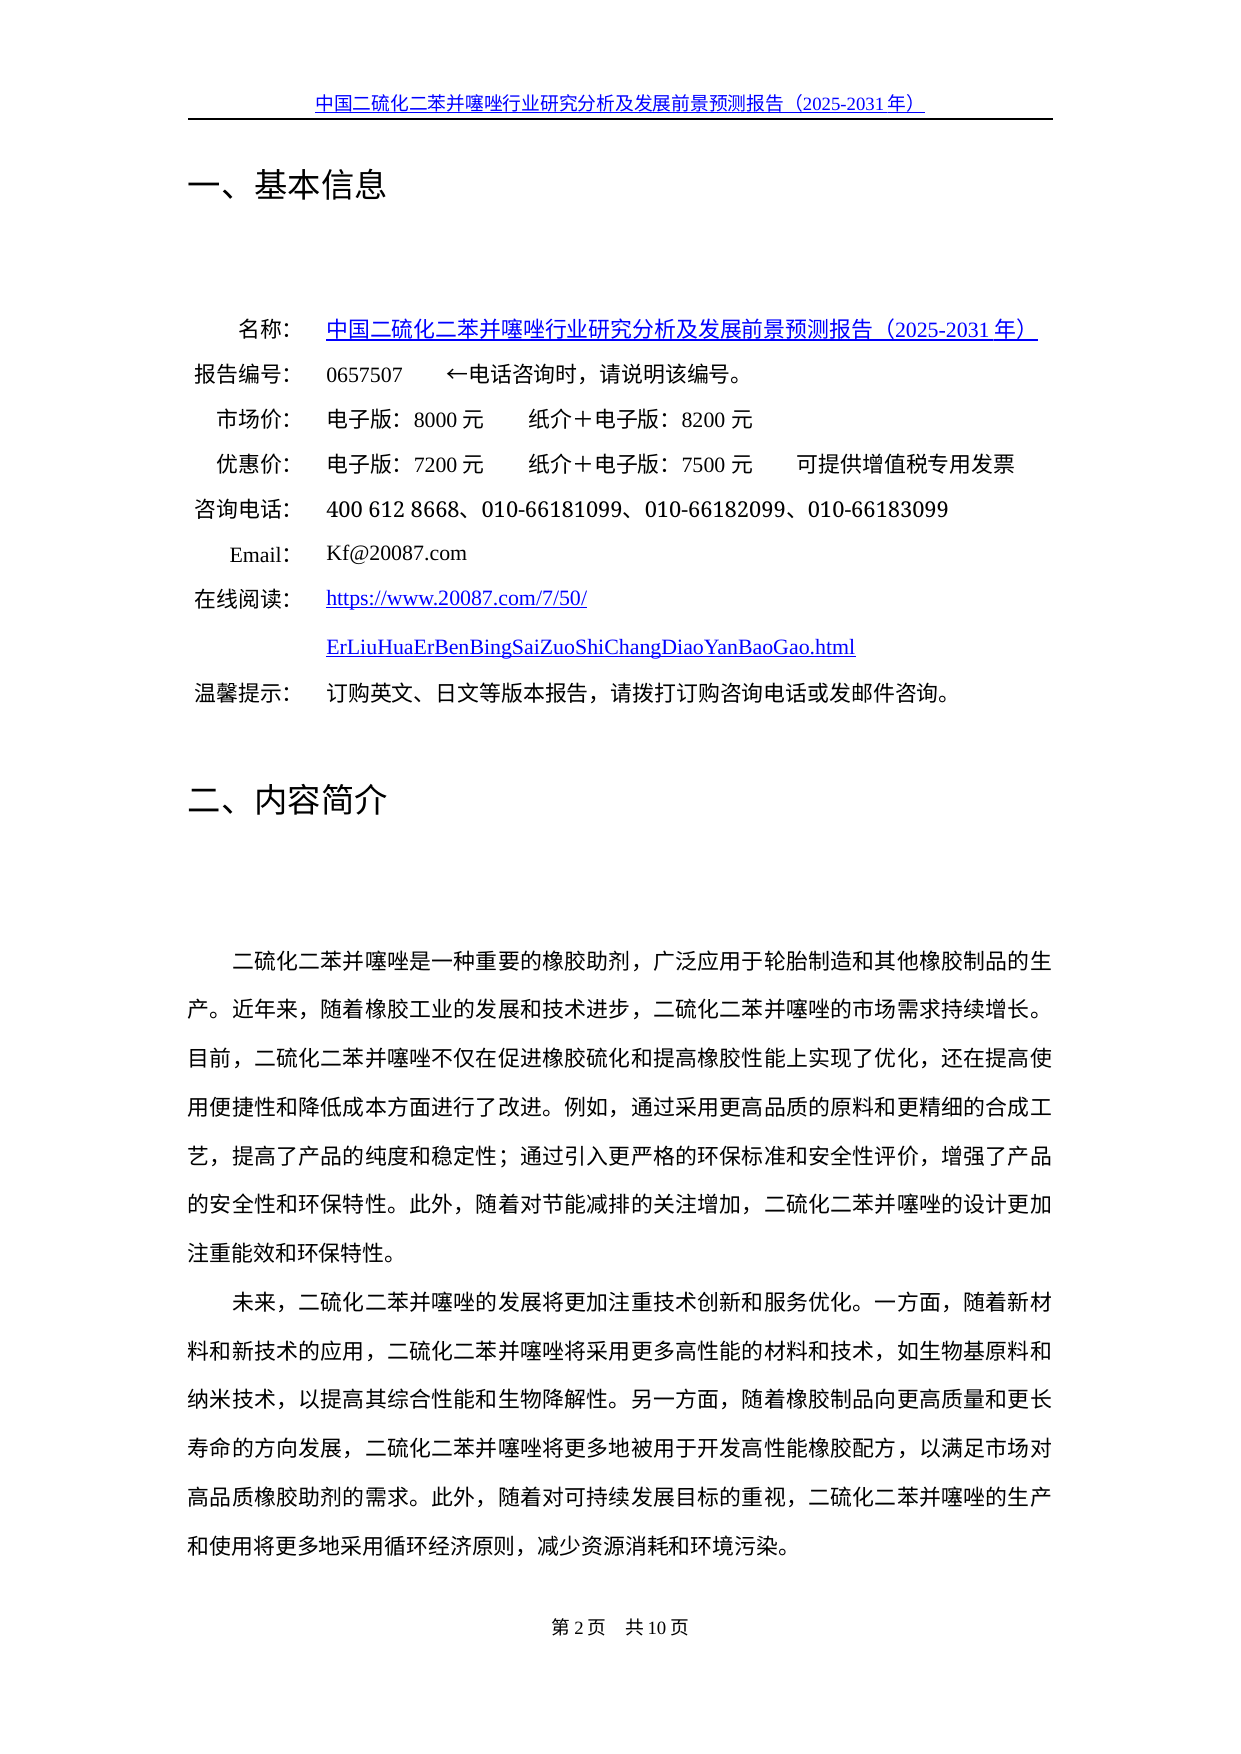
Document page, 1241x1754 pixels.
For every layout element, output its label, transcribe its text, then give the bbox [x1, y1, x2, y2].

table_cell 咨询电话： [167, 492, 315, 537]
table_cell 电子版：8000 元 纸介＋电子版：8200 元 [315, 402, 1073, 447]
table_cell 温馨提示： [167, 675, 315, 720]
table_header 中国二硫化二苯并噻唑行业研究分析及发展前景预测报告（2025-2031年） [315, 312, 1073, 357]
table_cell 在线阅读： [167, 582, 315, 675]
table_cell 0657507 ←电话咨询时，请说明该编号。 [315, 357, 1073, 402]
table_cell 电子版：7200 元 纸介＋电子版：7500 元 可提供增值税专用发票 [315, 447, 1073, 492]
table_cell 优惠价： [167, 447, 315, 492]
table_cell Email： [167, 537, 315, 582]
table_cell 市场价： [167, 402, 315, 447]
table_cell 订购英文、日文等版本报告，请拨打订购咨询电话或发邮件咨询。 [315, 675, 1073, 720]
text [187, 943, 1053, 1561]
table_header 名称： [167, 312, 315, 357]
table_cell [315, 582, 1073, 675]
title 二、内容简介 [187, 766, 1053, 831]
table_cell 400 612 8668、010-66181099、010-66182099、010-66183099 [315, 492, 1073, 537]
table_cell Kf@20087.com [315, 537, 1073, 582]
table_cell 报告编号： [167, 357, 315, 402]
title 一、基本信息 [187, 150, 1053, 215]
